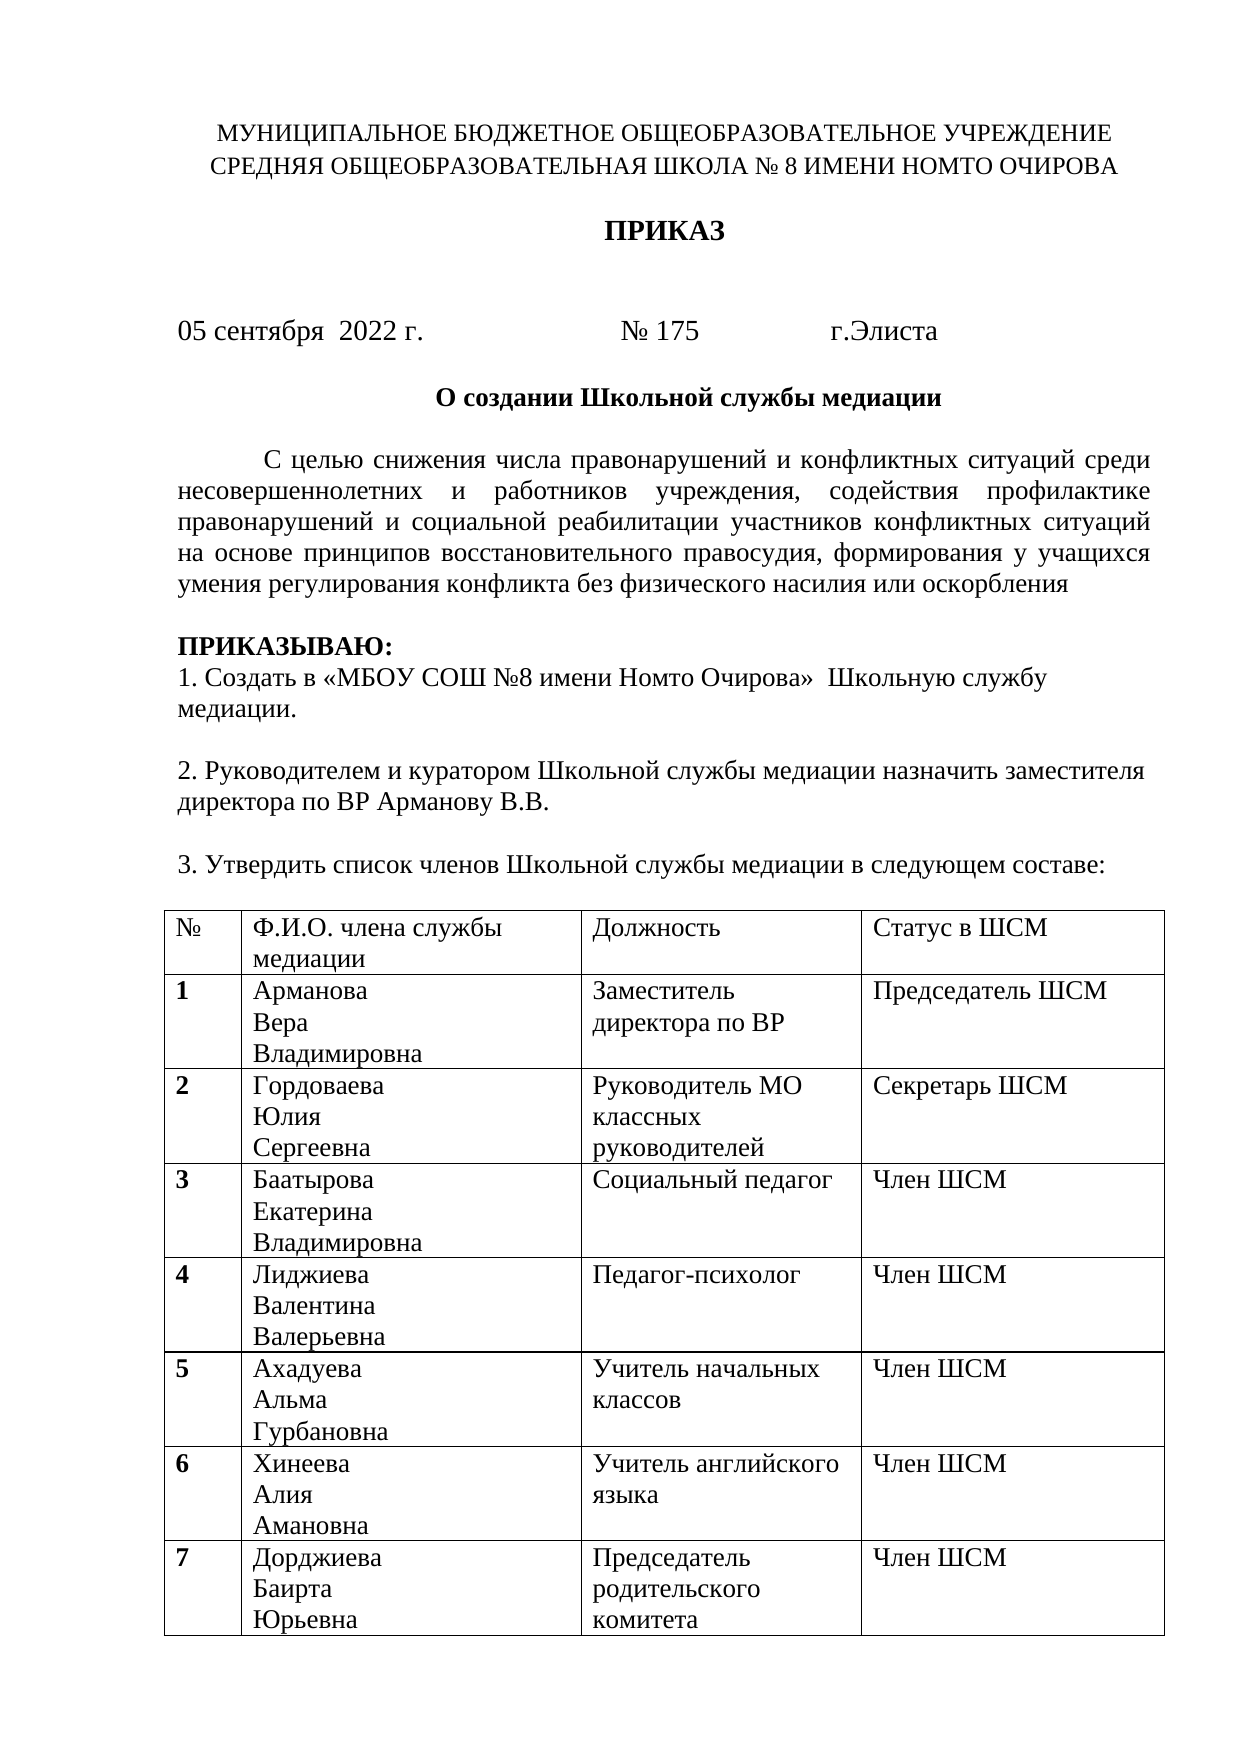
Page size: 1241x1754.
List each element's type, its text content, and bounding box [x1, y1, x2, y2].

table_cell Баатырова Екатерина Владимировна [242, 1164, 581, 1257]
text 1. Создать в «МБОУ СОШ №8 имени Номто Очирова» Школьную службу медиации. [177, 661, 1152, 723]
table_cell 6 [165, 1447, 241, 1540]
table_header Должность [582, 911, 861, 973]
table_cell Член ШСМ [862, 1353, 1164, 1446]
table_cell Дорджиева Баирта Юрьевна [242, 1541, 581, 1635]
text С целью снижения числа правонарушений и конфликтных ситуаций среди несовершеннолетних и работников учреждения, содействия профилактике правонарушений и социальной реабилитации участников конфликтных ситуаций на основе принципов восстановительного правосудия, формирования у учащихся умения регулирования конфликта без физического насилия или оскорбления [177, 443, 1152, 599]
table_cell 3 [165, 1164, 241, 1257]
table_cell Член ШСМ [862, 1541, 1164, 1635]
table_cell Лиджиева Валентина Валерьевна [242, 1258, 581, 1351]
table_header Статус в ШСМ [862, 911, 1164, 973]
table_header Ф.И.О. члена службы медиации [242, 911, 581, 973]
text 2. Руководителем и куратором Школьной службы медиации назначить заместителя директора по ВР Арманову В.В. [177, 754, 1152, 817]
text ПРИКАЗ [177, 213, 1152, 246]
table_cell 5 [165, 1353, 241, 1446]
table_cell Заместитель директора по ВР [582, 975, 861, 1068]
table_cell Председатель ШСМ [862, 975, 1164, 1068]
text СРЕДНЯЯ ОБЩЕОБРАЗОВАТЕЛЬНАЯ ШКОЛА № 8 ИМЕНИ НОМТО ОЧИРОВА [177, 151, 1152, 180]
table_cell Ахадуева Альма Гурбановна [242, 1353, 581, 1446]
table_cell 4 [165, 1258, 241, 1351]
table_cell Член ШСМ [862, 1164, 1164, 1257]
table_cell 7 [165, 1541, 241, 1635]
table_cell Секретарь ШСМ [862, 1069, 1164, 1162]
text ПРИКАЗЫВАЮ: [177, 630, 1152, 661]
table_cell Член ШСМ [862, 1258, 1164, 1351]
text 3. Утвердить список членов Школьной службы медиации в следующем составе: [177, 848, 1152, 879]
table_cell Учитель начальных классов [582, 1353, 861, 1446]
table_cell 2 [165, 1069, 241, 1162]
table_header № [165, 911, 241, 973]
text 05 сентября 2022 г. № 175 г.Элиста [177, 313, 1152, 347]
table_cell Педагог-психолог [582, 1258, 861, 1351]
text МУНИЦИПАЛЬНОЕ БЮДЖЕТНОЕ ОБЩЕОБРАЗОВАТЕЛЬНОЕ УЧРЕЖДЕНИЕ [177, 118, 1152, 147]
text О создании Школьной службы медиации [177, 381, 1152, 412]
table_cell Хинеева Алия Амановна [242, 1447, 581, 1540]
table_cell Председатель родительского комитета [582, 1541, 861, 1635]
table_cell Арманова Вера Владимировна [242, 975, 581, 1068]
table_cell 1 [165, 975, 241, 1068]
table_cell Член ШСМ [862, 1447, 1164, 1540]
table_cell Гордоваева Юлия Сергеевна [242, 1069, 581, 1162]
table_cell Руководитель МО классных руководителей [582, 1069, 861, 1162]
table_cell Социальный педагог [582, 1164, 861, 1257]
table_cell Учитель английского языка [582, 1447, 861, 1540]
